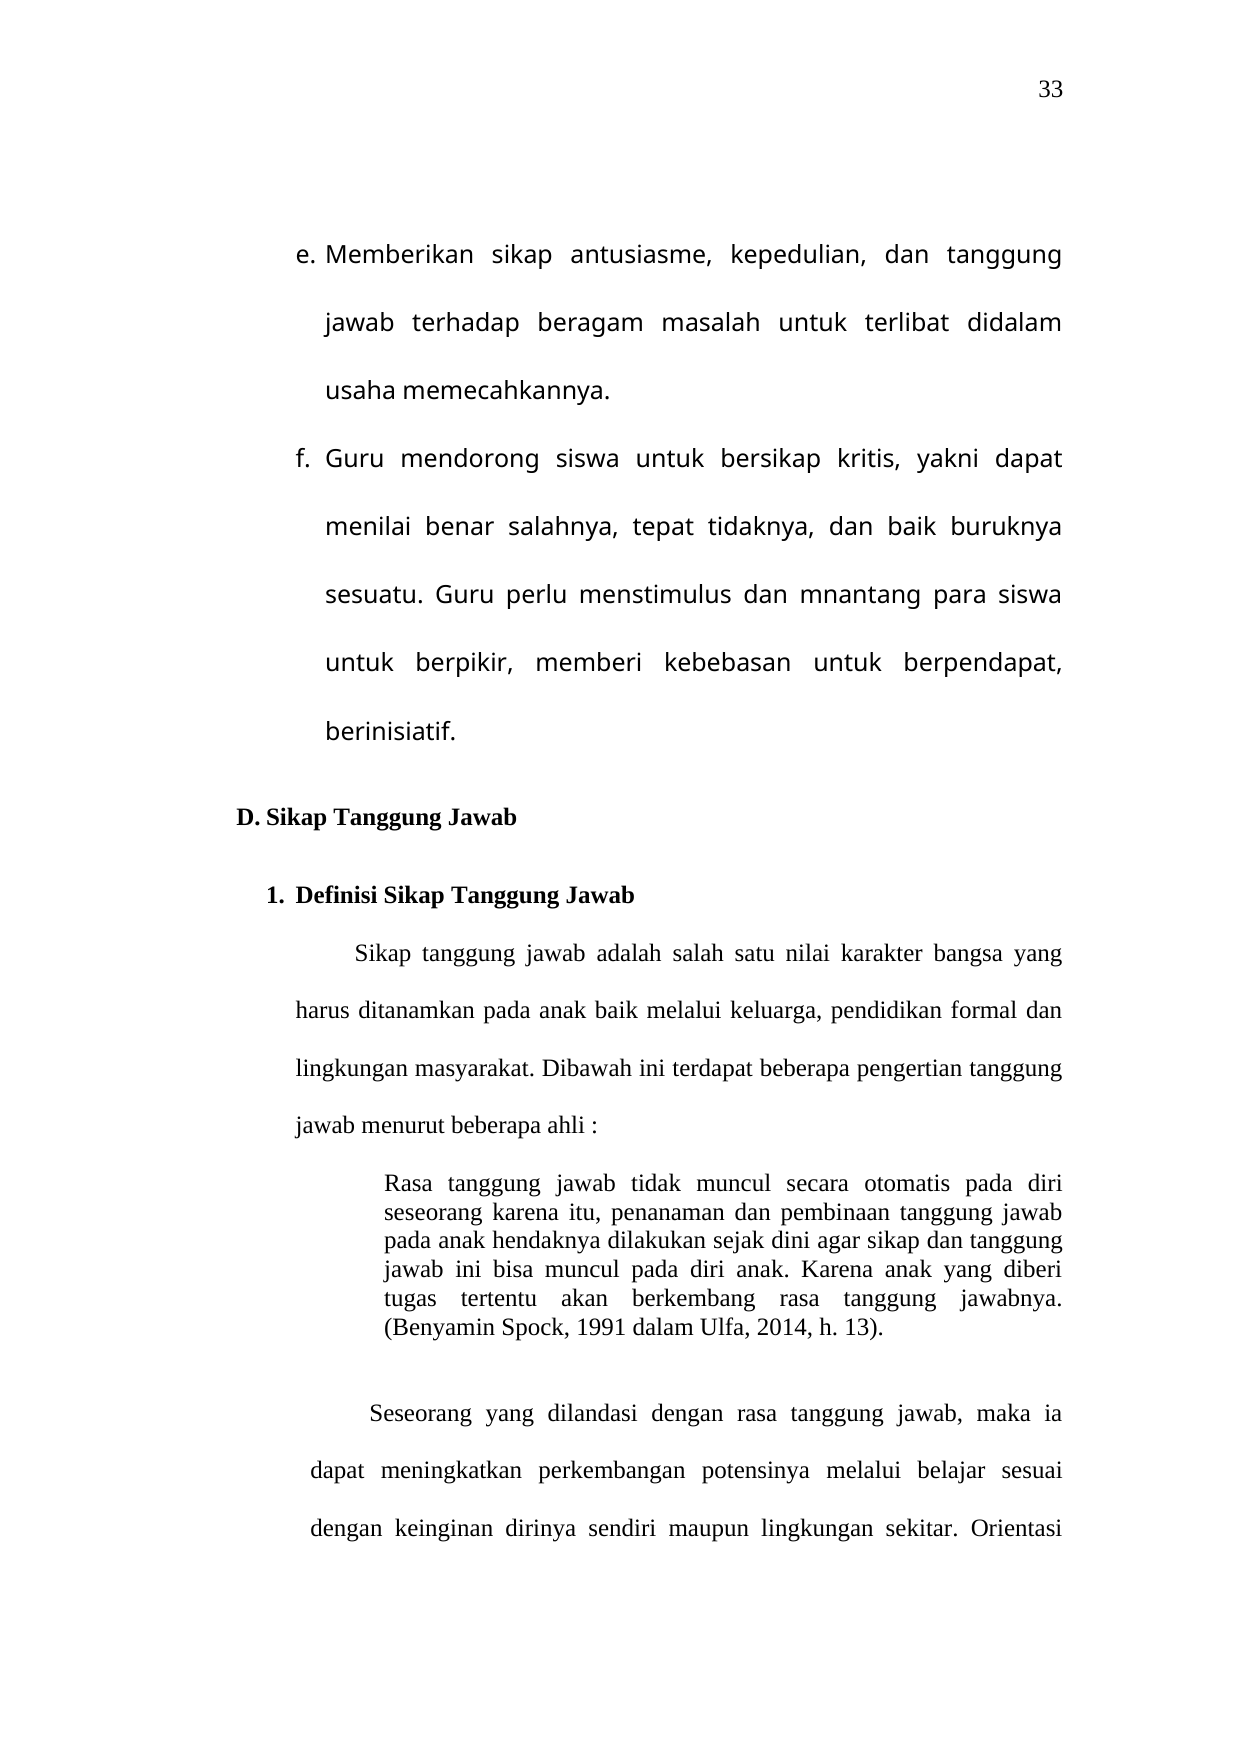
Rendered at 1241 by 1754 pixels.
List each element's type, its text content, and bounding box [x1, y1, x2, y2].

list Guru mendorong siswa untuk bersikap kritis, yakni dapat menilai benar salahnya, tepat tidaknya, dan baik buruknya sesuatu. Guru perlu menstimulus dan mnantang para siswa untuk berpikir, memberi kebebasan untuk berpendapat, berinisiatif. [295, 441, 1063, 747]
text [310, 1398, 1063, 1542]
subtitle Sikap Tanggung Jawab [236, 802, 1063, 831]
list Rasa tanggung jawab tidak muncul secara otomatis pada diri seseorang karena itu, penanaman dan pembinaan tanggung jawab pada anak hendaknya dilakukan sejak dini agar sikap dan tanggung jawab ini bisa muncul pada diri anak. Karena anak yang diberi tugas tertentu akan berkembang rasa tanggung jawabnya.(Benyamin Spock, 1991 dalam Ulfa, 2014, h. 13). [384, 1168, 1063, 1340]
list Sikap tanggung jawab adalah salah satu nilai karakter bangsa yang harus ditanamkan pada anak baik melalui keluarga, pendidikan formal dan lingkungan masyarakat. Dibawah ini terdapat beberapa pengertian tanggung jawab menurut beberapa ahli : [295, 938, 1063, 1139]
subtitle Definisi Sikap Tanggung Jawab [266, 880, 1063, 909]
list Memberikan sikap antusiasme, kepedulian, dan tanggung jawab terhadap beragam masalah untuk terlibat didalam usaha memecahkannya. [295, 236, 1063, 407]
